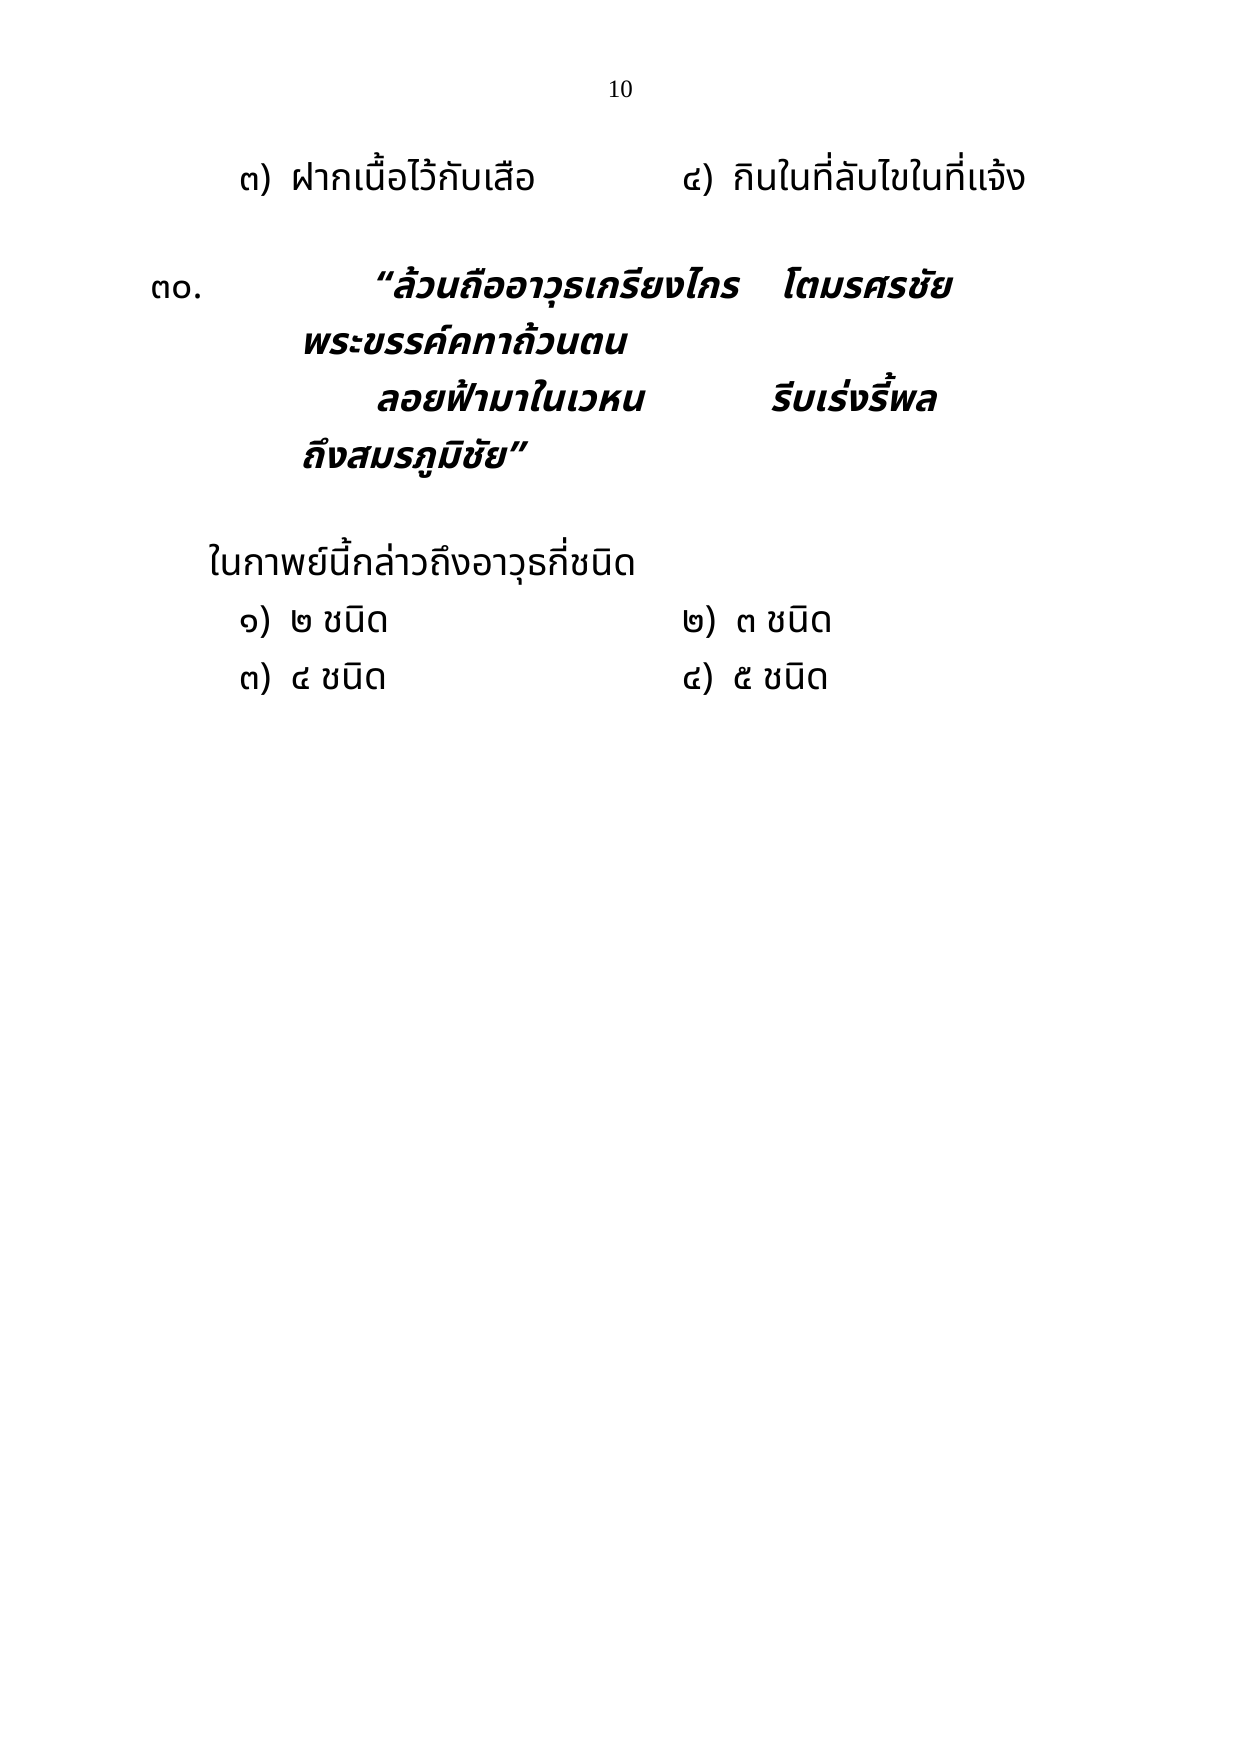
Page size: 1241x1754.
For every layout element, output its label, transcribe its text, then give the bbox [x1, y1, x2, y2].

text ในกาพย์นี้กล่าวถึงอาวุธกี่ชนิด [150, 536, 1090, 593]
text ๓๐. “ล้วนถืออาวุธเกรียงไกร โตมรศรชัย [150, 258, 1090, 315]
text ถึงสมรภูมิชัย” [150, 428, 1090, 485]
text ลอยฟ้ามาในเวหน รีบเร่งรี้พล [150, 372, 1090, 428]
text ๑) ๒ ชนิด ๒) ๓ ชนิด [150, 593, 1090, 650]
list ๓) ฝากเนื้อไว้กับเสือ ๔) กินในที่ลับไขในที่แจ้ง [150, 150, 1090, 207]
text ๓) ๔ ชนิด ๔) ๕ ชนิด [150, 650, 1090, 707]
text พระขรรค์คทาถ้วนตน [150, 315, 1090, 372]
